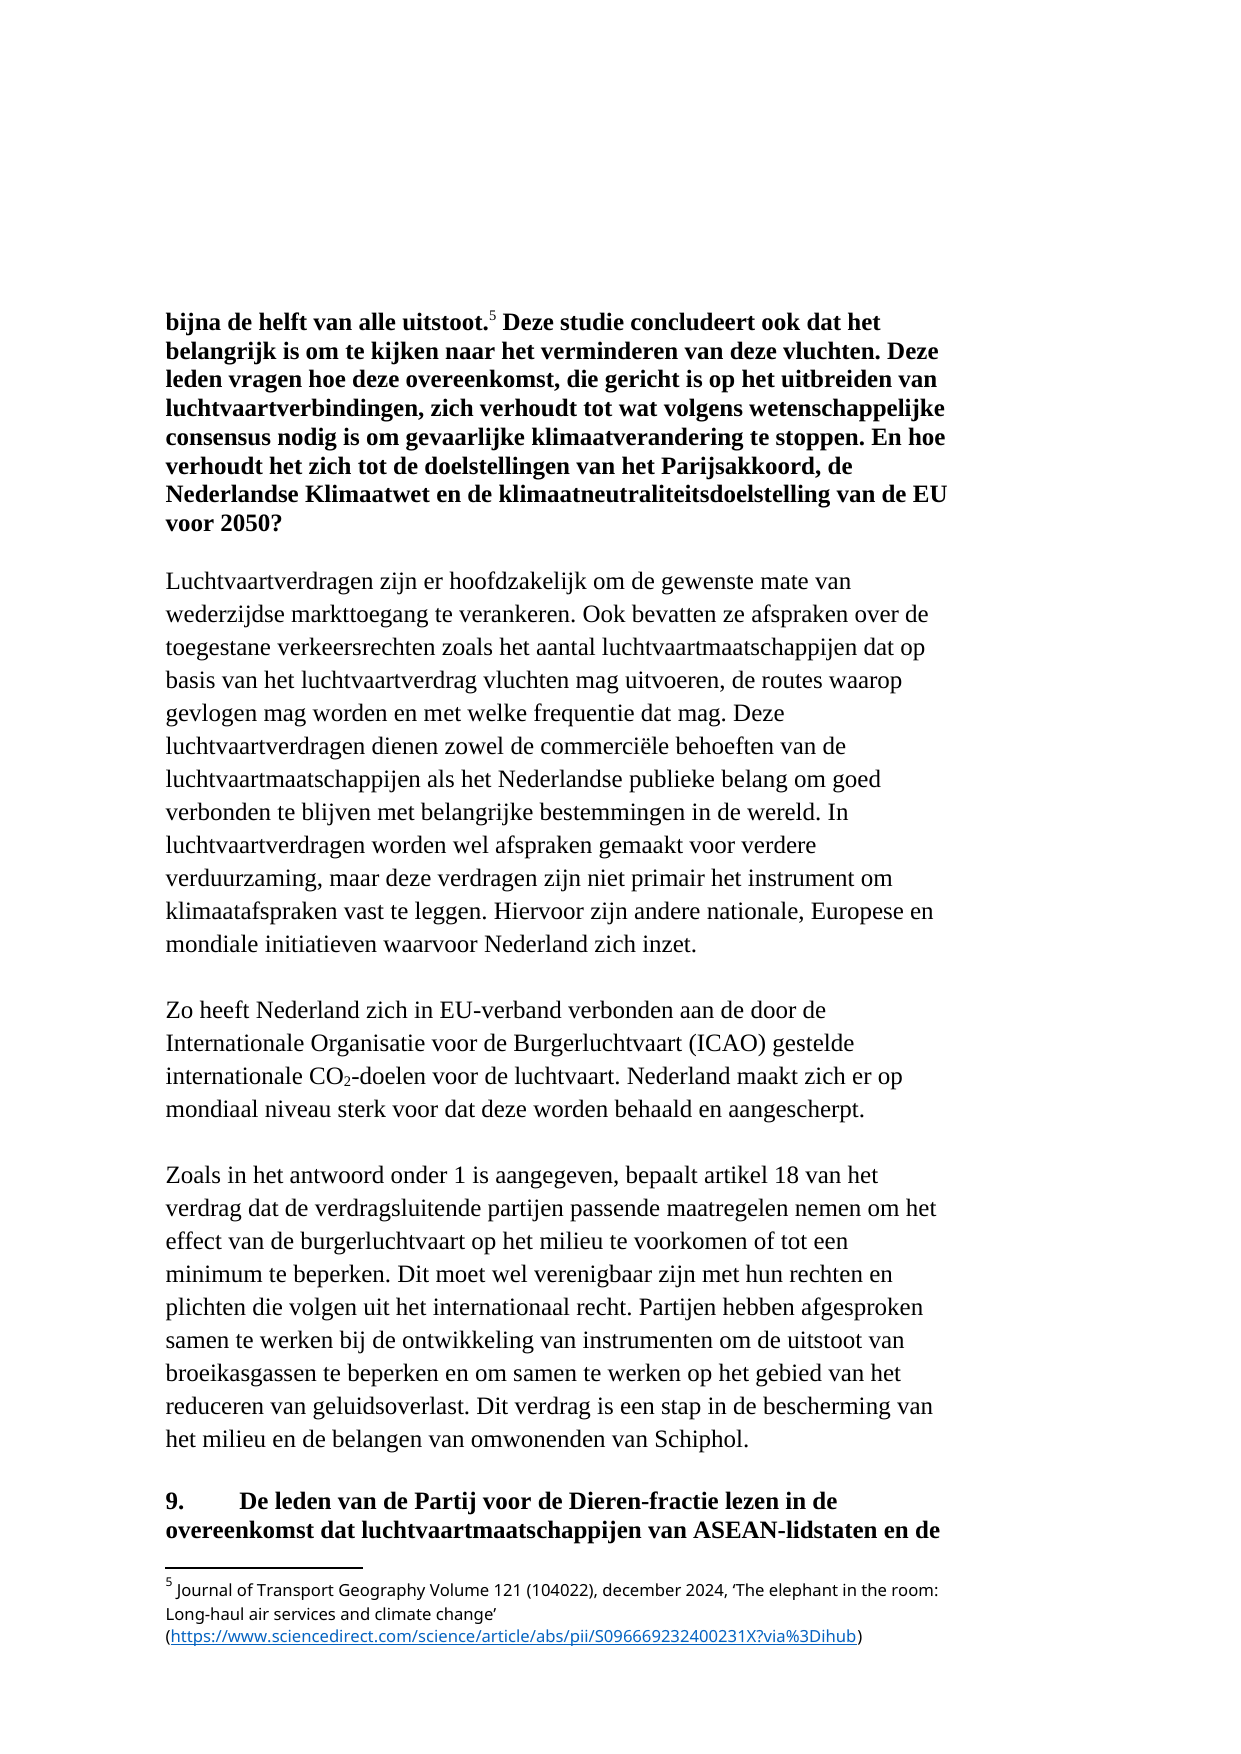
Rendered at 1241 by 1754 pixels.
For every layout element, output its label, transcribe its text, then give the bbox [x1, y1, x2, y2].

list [165, 1486, 951, 1544]
text Zo heeft Nederland zich in EU-verband verbonden aan de door de Internationale Organisatie voor de Burgerluchtvaart (ICAO) gestelde internationale CO2-doelen voor de luchtvaart. Nederland maakt zich er op mondiaal niveau sterk voor dat deze worden behaald en aangescherpt. [165, 995, 951, 1123]
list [165, 307, 951, 537]
text Luchtvaartverdragen zijn er hoofdzakelijk om de gewenste mate van wederzijdse markttoegang te verankeren. Ook bevatten ze afspraken over de toegestane verkeersrechten zoals het aantal luchtvaartmaatschappijen dat op basis van het luchtvaartverdrag vluchten mag uitvoeren, de routes waarop gevlogen mag worden en met welke frequentie dat mag. Deze luchtvaartverdragen dienen zowel de commerciële behoeften van de luchtvaartmaatschappijen als het Nederlandse publieke belang om goed verbonden te blijven met belangrijke bestemmingen in de wereld. In luchtvaartverdragen worden wel afspraken gemaakt voor verdere verduurzaming, maar deze verdragen zijn niet primair het instrument om klimaatafspraken vast te leggen. Hiervoor zijn andere nationale, Europese en mondiale initiatieven waarvoor Nederland zich inzet. [165, 566, 951, 958]
text Zoals in het antwoord onder 1 is aangegeven, bepaalt artikel 18 van het verdrag dat de verdragsluitende partijen passende maatregelen nemen om het effect van de burgerluchtvaart op het milieu te voorkomen of tot een minimum te beperken. Dit moet wel verenigbaar zijn met hun rechten en plichten die volgen uit het internationaal recht. Partijen hebben afgesproken samen te werken bij de ontwikkeling van instrumenten om de uitstoot van broeikasgassen te beperken en om samen te werken op het gebied van het reduceren van geluidsoverlast. Dit verdrag is een stap in de bescherming van het milieu en de belangen van omwonenden van Schiphol. [165, 1160, 951, 1453]
